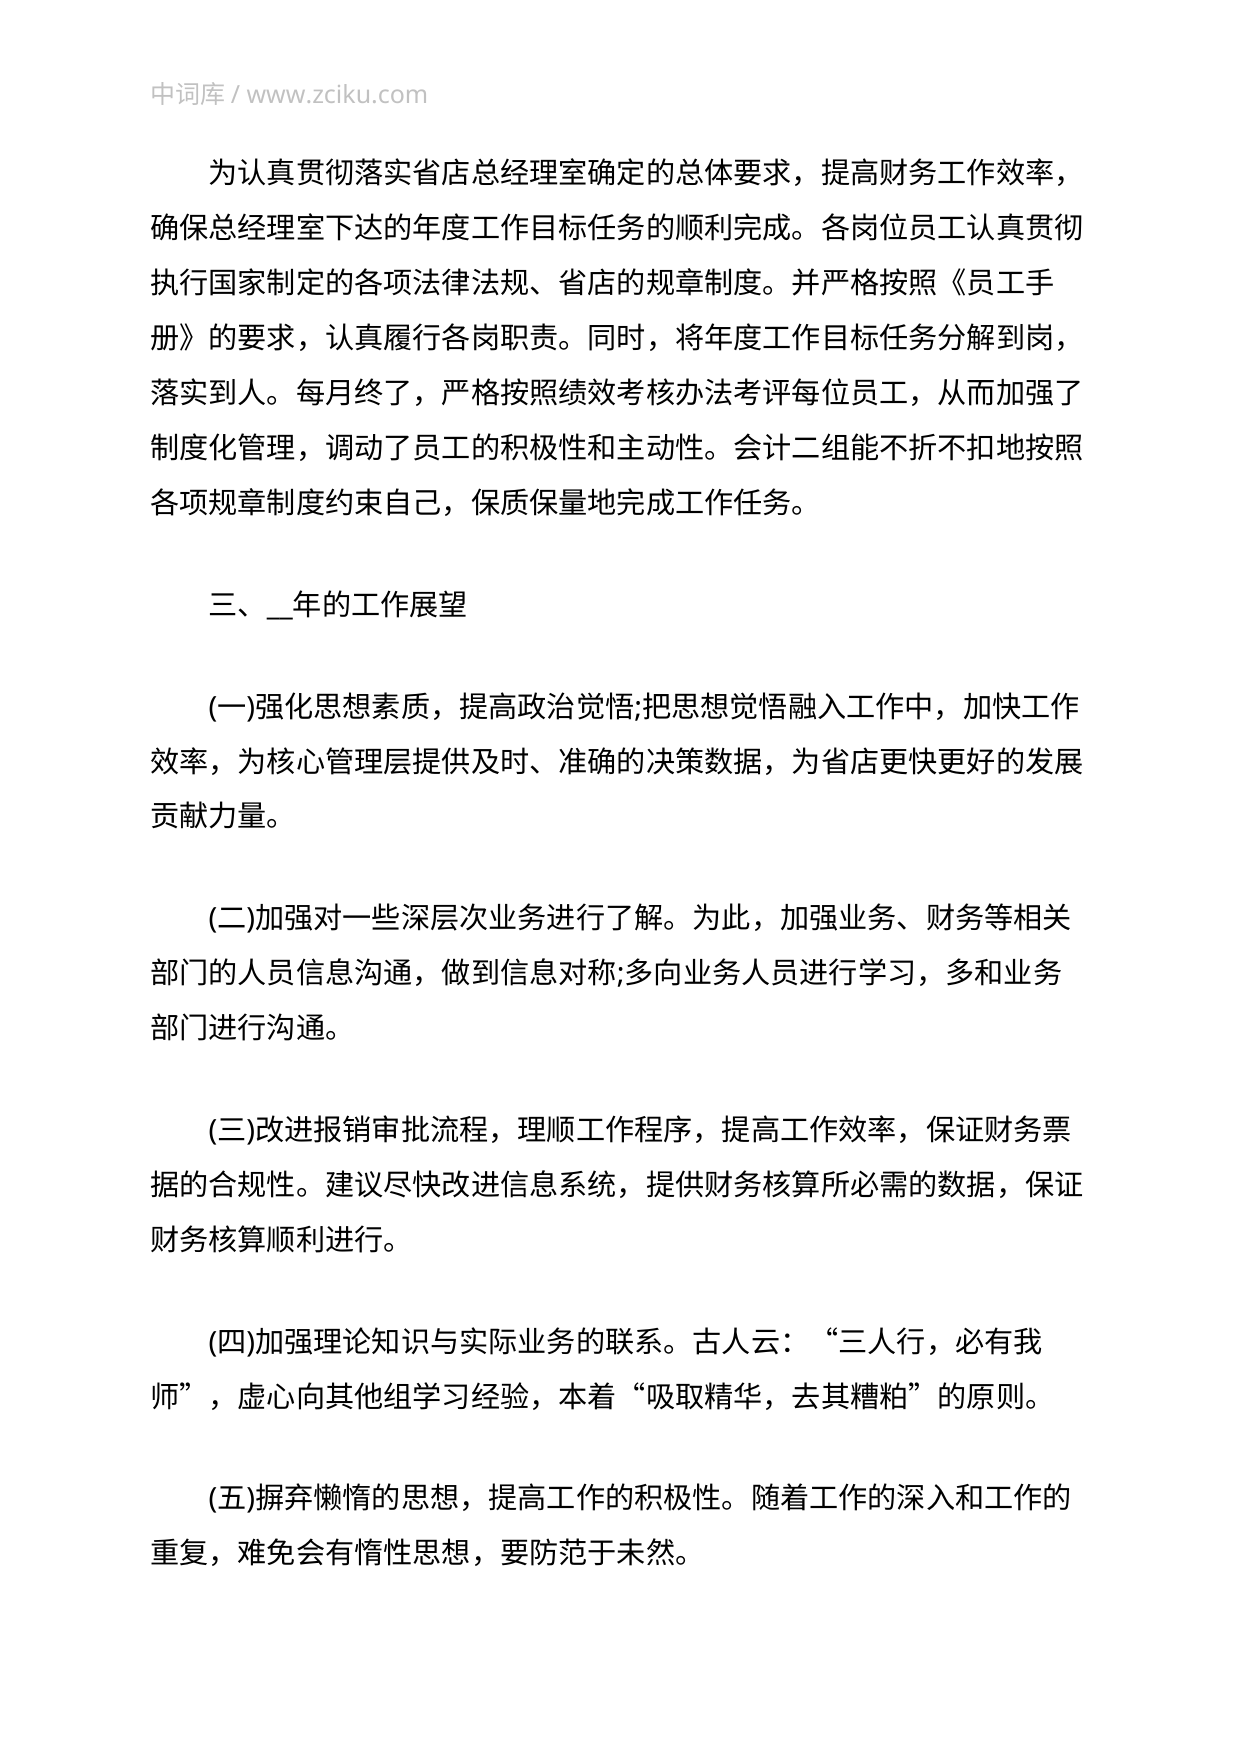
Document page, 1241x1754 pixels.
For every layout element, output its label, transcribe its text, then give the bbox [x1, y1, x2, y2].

text (一)强化思想素质，提高政治觉悟;把思想觉悟融入工作中，加快工作效率，为核心管理层提供及时、准确的决策数据，为省店更快更好的发展贡献力量。 [150, 683, 1090, 835]
text 三、__年的工作展望 [150, 581, 1090, 623]
text 为认真贯彻落实省店总经理室确定的总体要求，提高财务工作效率，确保总经理室下达的年度工作目标任务的顺利完成。各岗位员工认真贯彻执行国家制定的各项法律法规、省店的规章制度。并严格按照《员工手册》的要求，认真履行各岗职责。同时，将年度工作目标任务分解到岗，落实到人。每月终了，严格按照绩效考核办法考评每位员工，从而加强了制度化管理，调动了员工的积极性和主动性。会计二组能不折不扣地按照各项规章制度约束自己，保质保量地完成工作任务。 [150, 150, 1090, 522]
text (三)改进报销审批流程，理顺工作程序，提高工作效率，保证财务票据的合规性。建议尽快改进信息系统，提供财务核算所必需的数据，保证财务核算顺利进行。 [150, 1107, 1090, 1259]
text (四)加强理论知识与实际业务的联系。古人云：“三人行，必有我师”，虚心向其他组学习经验，本着“吸取精华，去其糟粕”的原则。 [150, 1318, 1090, 1416]
text (五)摒弃懒惰的思想，提高工作的积极性。随着工作的深入和工作的重复，难免会有惰性思想，要防范于未然。 [150, 1475, 1090, 1572]
text (二)加强对一些深层次业务进行了解。为此，加强业务、财务等相关部门的人员信息沟通，做到信息对称;多向业务人员进行学习，多和业务部门进行沟通。 [150, 895, 1090, 1047]
